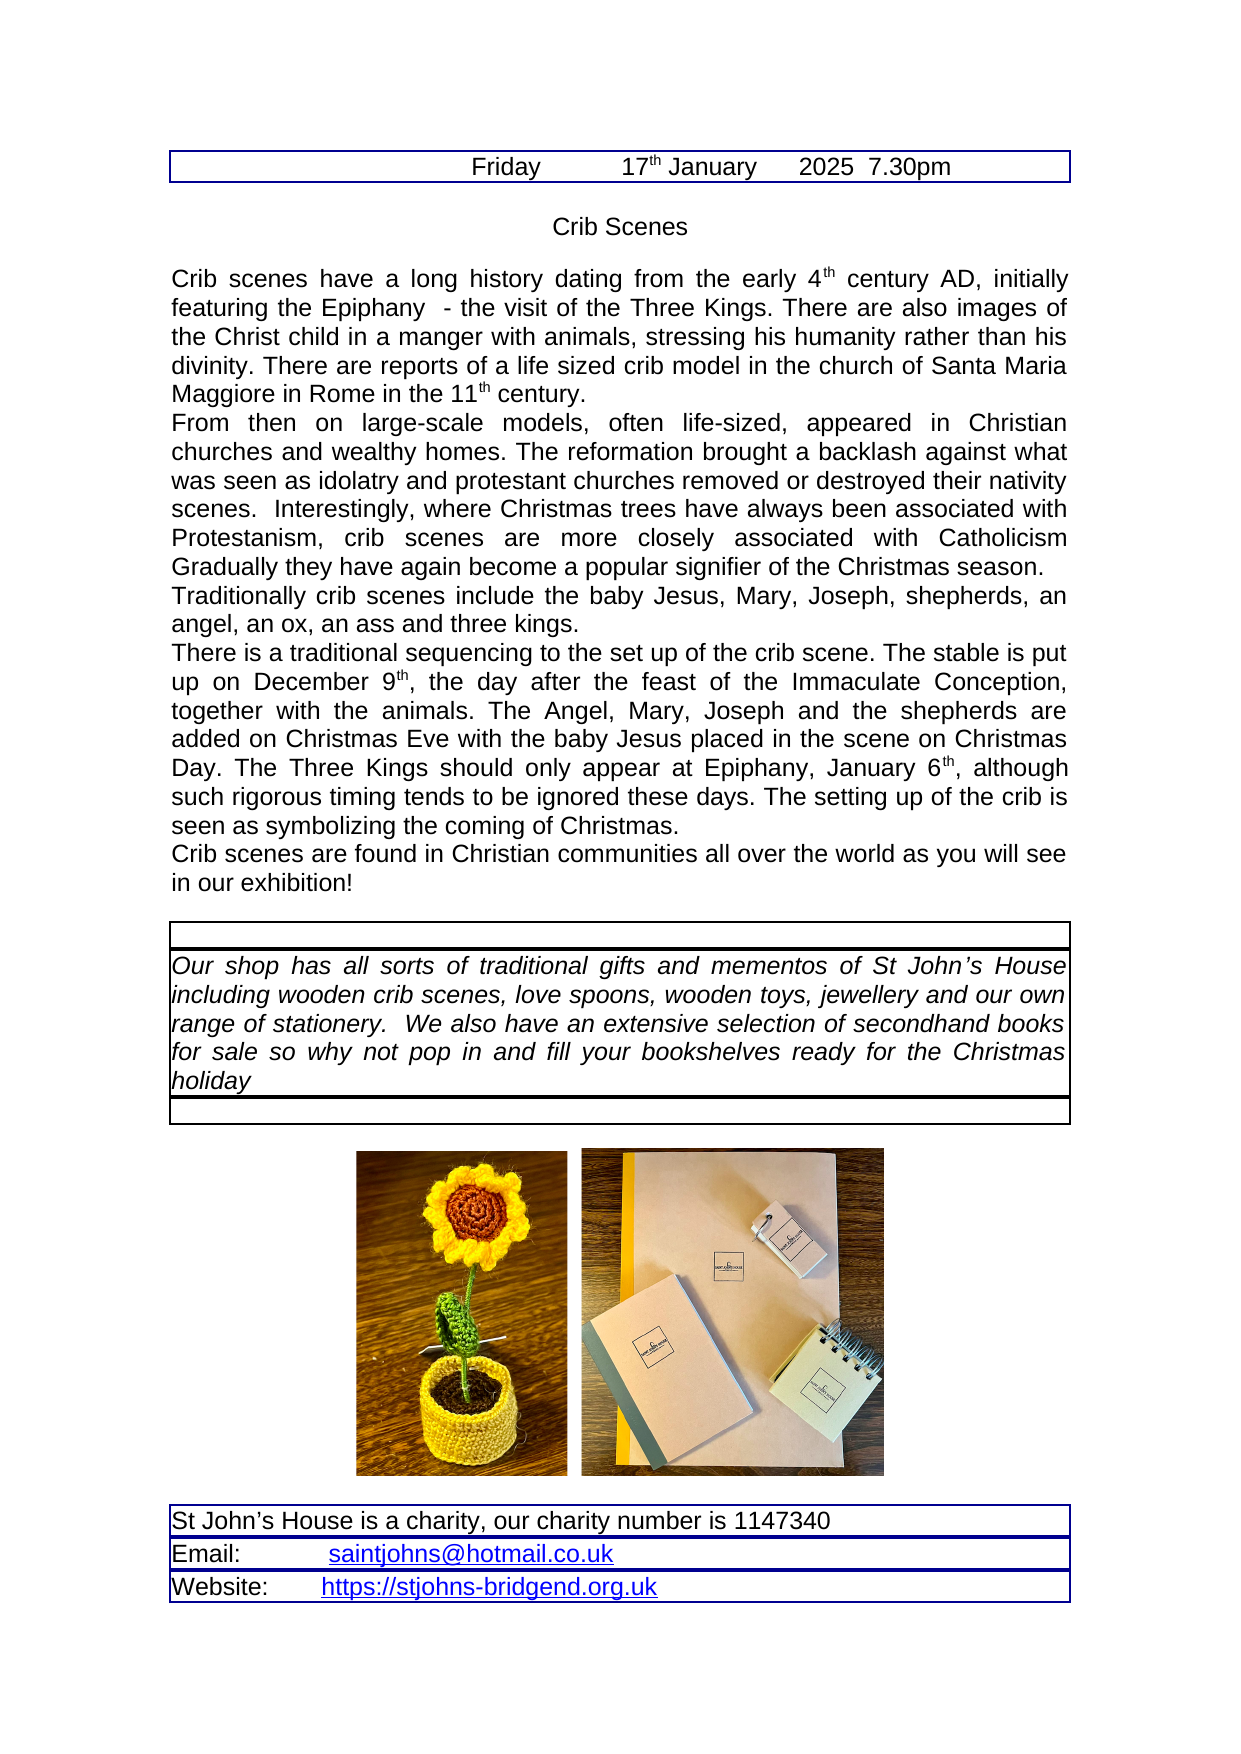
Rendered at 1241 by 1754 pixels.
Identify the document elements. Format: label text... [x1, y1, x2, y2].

picture [581, 1148, 884, 1476]
text Crib Scenes [171, 212, 1069, 240]
text Website: https://stjohns-bridgend.org.uk [171, 1572, 1069, 1601]
text St John’s House is a charity, our charity number is 1147340 [171, 1506, 1069, 1535]
text Traditionally crib scenes include the baby Jesus, Mary, Joseph, shepherds, an angel, an ox, an ass and three kings. [171, 581, 1069, 638]
text Crib scenes are found in Christian communities all over the world as you will see in our exhibition! [171, 839, 1069, 897]
text There is a traditional sequencing to the set up of the crib scene. The stable is put up on December 9th, the day after the feast of the Immaculate Conception, together with the animals. The Angel, Mary, Joseph and the shepherds are added on Christmas Eve with the baby Jesus placed in the scene on Christmas Day. The Three Kings should only appear at Epiphany, January 6th, although such rigorous timing tends to be ignored these days. The setting up of the crib is seen as symbolizing the coming of Christmas. [171, 638, 1069, 839]
picture [356, 1151, 568, 1476]
text Friday 17th January 2025 7.30pm [171, 152, 1069, 181]
text Crib scenes have a long history dating from the early 4th century AD, initially featuring the Epiphany - the visit of the Three Kings. There are also images of the Christ child in a manger with animals, stressing his humanity rather than his divinity. There are reports of a life sized crib model in the church of Santa Maria Maggiore in Rome in the 11th century. [171, 264, 1069, 408]
text From then on large-scale models, often life-sized, appeared in Christian churches and wealthy homes. The reformation brought a backlash against what was seen as idolatry and protestant churches removed or destroyed their nativity scenes. Interestingly, where Christmas trees have always been associated with Protestanism, crib scenes are more closely associated with Catholicism Gradually they have again become a popular signifier of the Christmas season. [171, 408, 1069, 581]
text Email: saintjohns@hotmail.co.uk [171, 1539, 1069, 1568]
text Our shop has all sorts of traditional gifts and mementos of St John’s House including wooden crib scenes, love spoons, wooden toys, jewellery and our own range of stationery. We also have an extensive selection of secondhand books for sale so why not pop in and fill your bookshelves ready for the Christmas holiday [171, 951, 1069, 1095]
